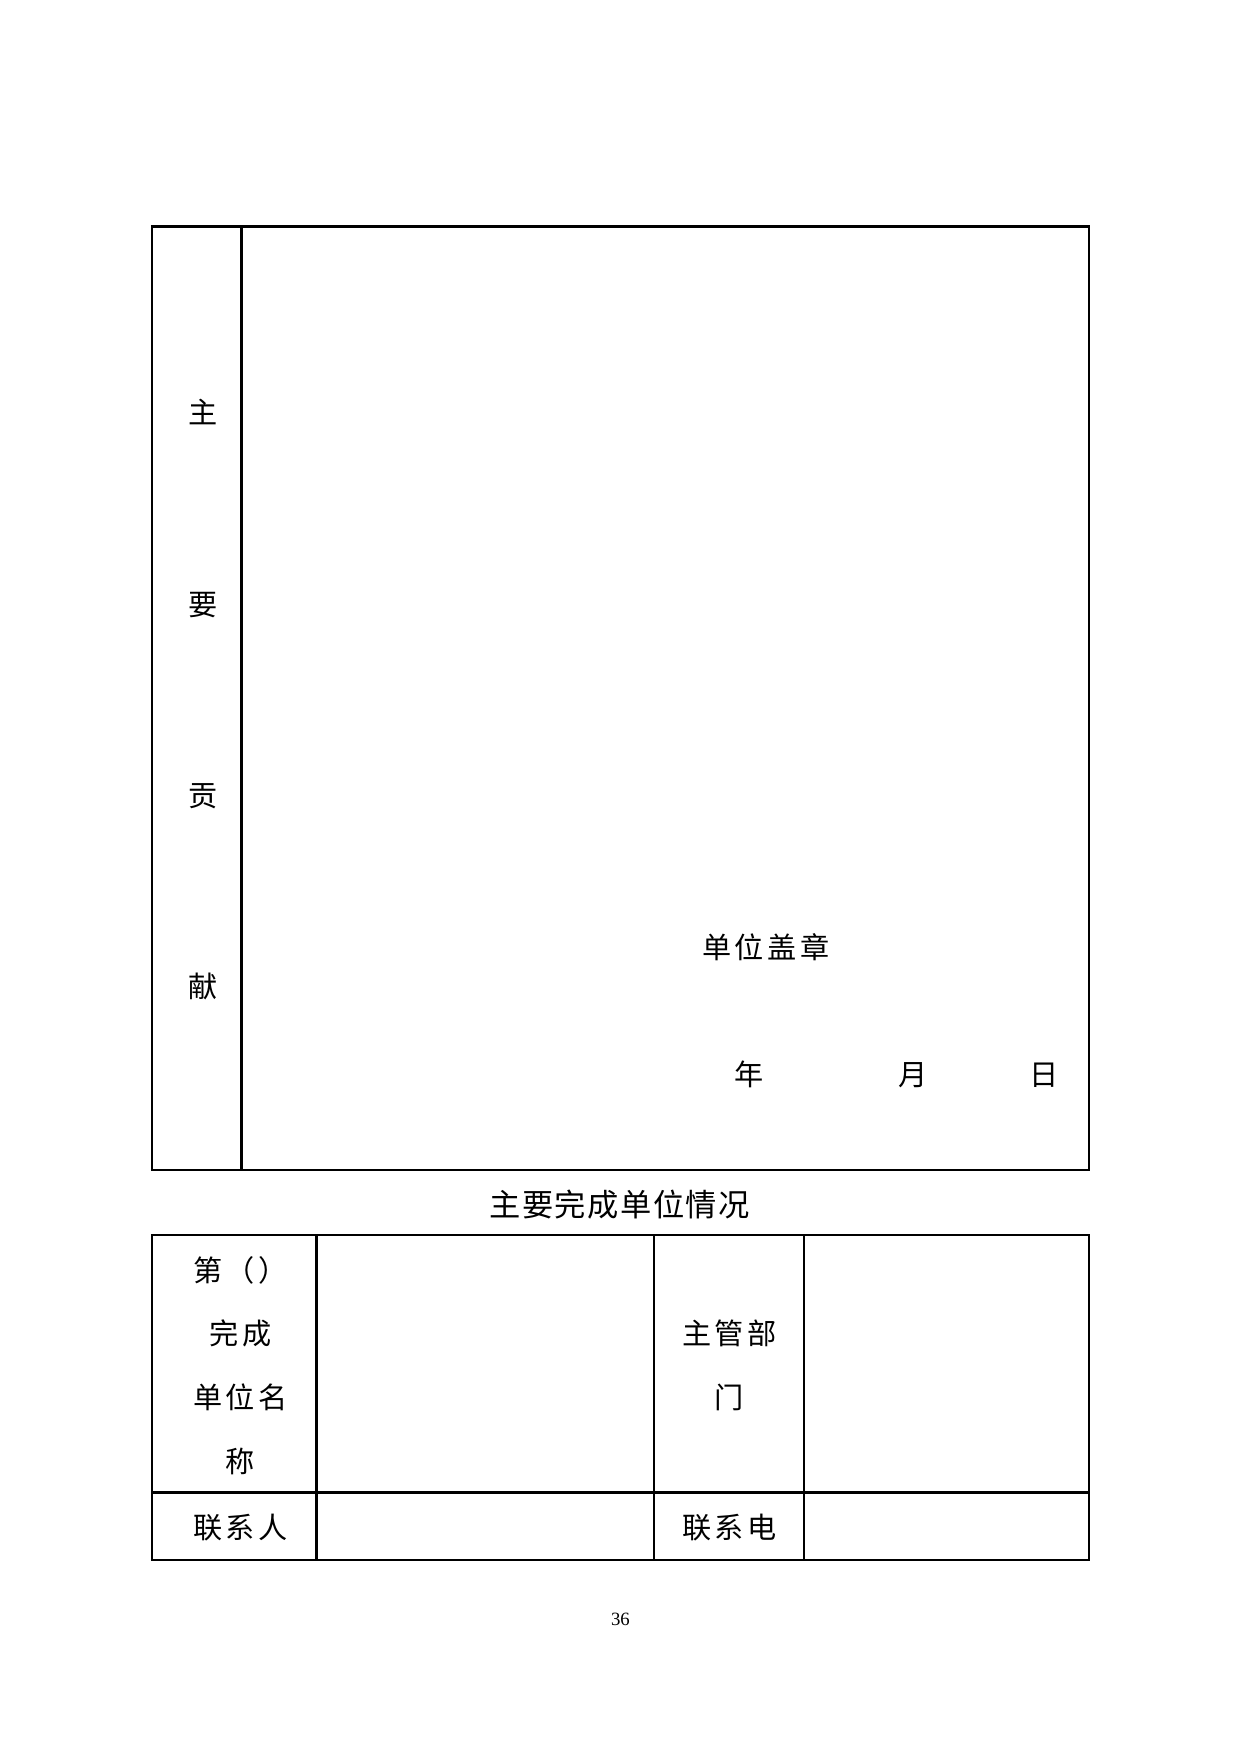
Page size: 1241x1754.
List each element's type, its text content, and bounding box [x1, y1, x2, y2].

text 主要完成单位情况 [178, 1171, 1062, 1234]
table_header [318, 1236, 653, 1491]
table_header 主管部门 [655, 1236, 803, 1491]
table_header [805, 1236, 1088, 1491]
table_cell [318, 1494, 653, 1559]
table_cell [805, 1494, 1088, 1559]
table_header 第（）完成 单位名称 [153, 1236, 315, 1491]
table_cell 单位盖章 年 月 日 [243, 228, 1088, 1168]
table_cell 联系电话 [655, 1494, 803, 1559]
table_cell 主 要 贡 献 [153, 228, 240, 1168]
table_cell 联系人 [153, 1494, 315, 1559]
